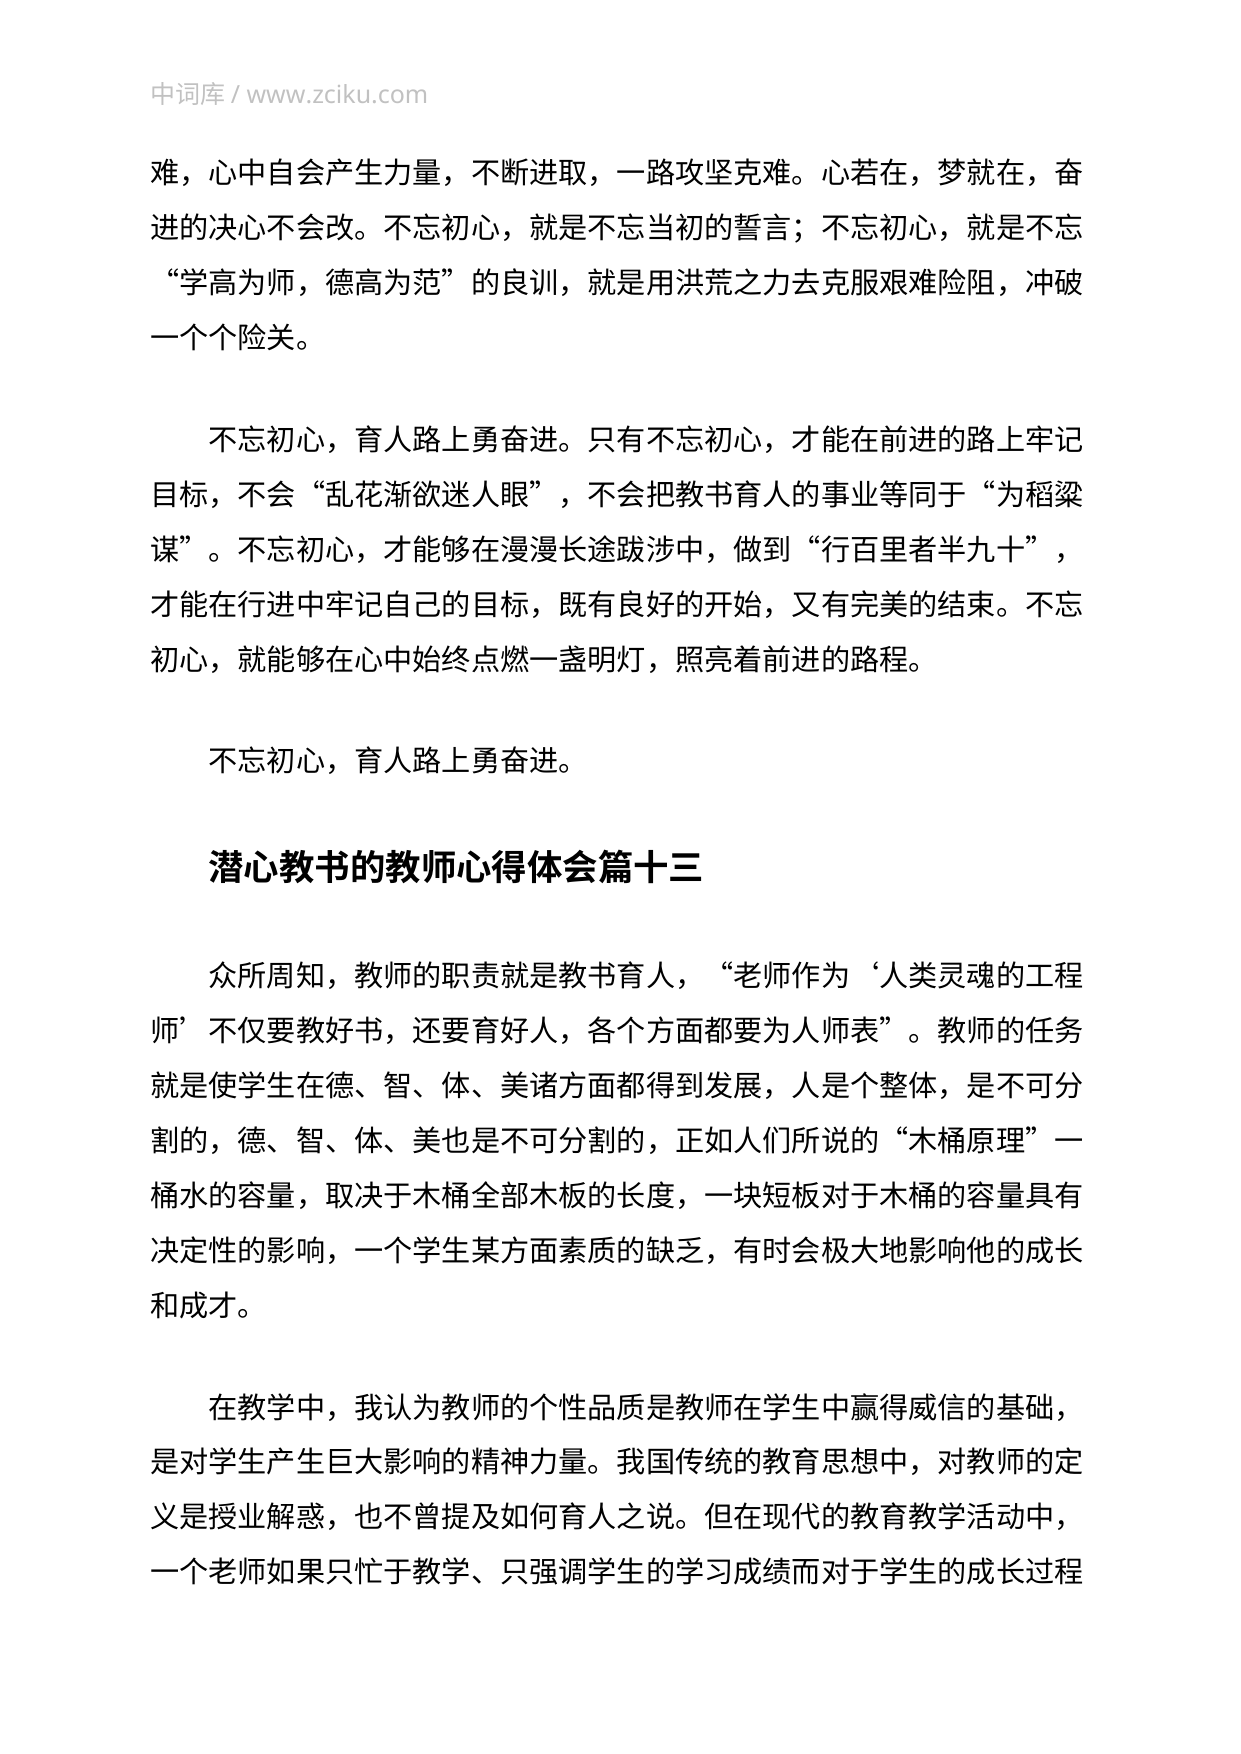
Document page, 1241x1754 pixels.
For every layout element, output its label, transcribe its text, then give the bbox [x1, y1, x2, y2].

text 潜心教书的教师心得体会篇十三 [150, 839, 1090, 891]
text 众所周知，教师的职责就是教书育人，“老师作为‘人类灵魂的工程师’不仅要教好书，还要育好人，各个方面都要为人师表”。教师的任务就是使学生在德、智、体、美诸方面都得到发展，人是个整体，是不可分割的，德、智、体、美也是不可分割的，正如人们所说的“木桶原理”一桶水的容量，取决于木桶全部木板的长度，一块短板对于木桶的容量具有决定性的影响，一个学生某方面素质的缺乏，有时会极大地影响他的成长和成才。 [150, 953, 1090, 1325]
text 不忘初心，育人路上勇奋进。只有不忘初心，才能在前进的路上牢记目标，不会“乱花渐欲迷人眼”，不会把教书育人的事业等同于“为稻粱谋”。不忘初心，才能够在漫漫长途跋涉中，做到“行百里者半九十”，才能在行进中牢记自己的目标，既有良好的开始，又有完美的结束。不忘初心，就能够在心中始终点燃一盏明灯，照亮着前进的路程。 [150, 416, 1090, 678]
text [150, 1384, 1090, 1591]
text 不忘初心，育人路上勇奋进。 [150, 738, 1090, 780]
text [150, 150, 1090, 357]
